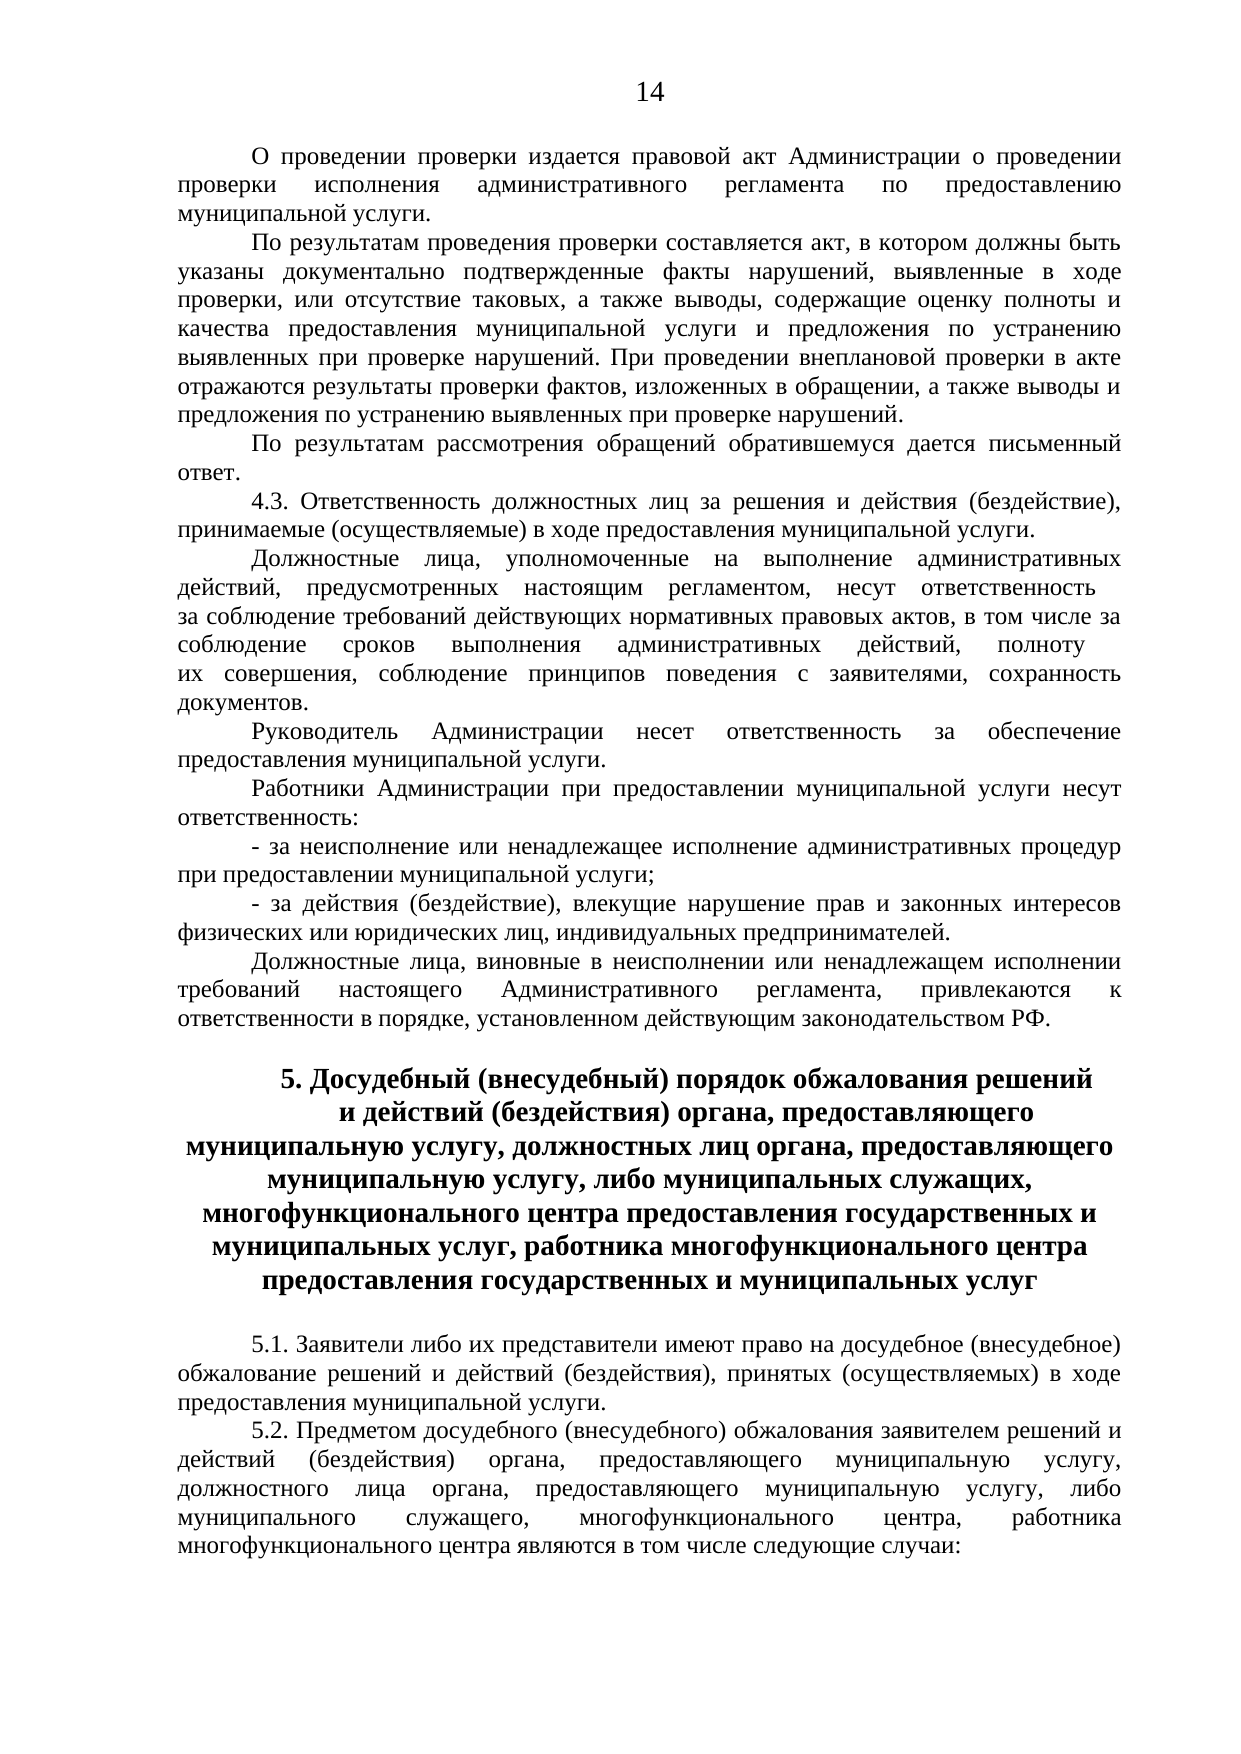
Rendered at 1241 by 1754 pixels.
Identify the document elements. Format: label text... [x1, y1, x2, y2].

text По результатам проведения проверки составляется акт, в котором должны быть указаны документально подтвержденные факты нарушений, выявленные в ходе проверки, или отсутствие таковых, а также выводы, содержащие оценку полноты и качества предоставления муниципальной услуги и предложения по устранению выявленных при проверке нарушений. При проведении внеплановой проверки в акте отражаются результаты проверки фактов, изложенных в обращении, а также выводы и предложения по устранению выявленных при проверке нарушений. [177, 227, 1122, 428]
text 5. Досудебный (внесудебный) порядок обжалования решений [177, 1061, 1122, 1094]
text - за действия (бездействие), влекущие нарушение прав и законных интересов физических или юридических лиц, индивидуальных предпринимателей. [177, 888, 1122, 946]
text 5.2. Предметом досудебного (внесудебного) обжалования заявителем решений и действий (бездействия) органа, предоставляющего муниципальную услугу, должностного лица органа, предоставляющего муниципальную услугу, либо муниципального служащего, многофункционального центра, работника многофункционального центра являются в том числе следующие случаи: [177, 1415, 1122, 1559]
text 5.1. Заявители либо их представители имеют право на досудебное (внесудебное) обжалование решений и действий (бездействия), принятых (осуществляемых) в ходе предоставления муниципальной услуги. [177, 1329, 1122, 1415]
text Должностные лица, уполномоченные на выполнение административных действий, предусмотренных настоящим регламентом, несут ответственность за соблюдение требований действующих нормативных правовых актов, в том числе за соблюдение сроков выполнения административных действий, полноту их совершения, соблюдение принципов поведения с заявителями, сохранность документов. [177, 543, 1122, 716]
text О проведении проверки издается правовой акт Администрации о проведении проверки исполнения административного регламента по предоставлению муниципальной услуги. [177, 141, 1122, 227]
text Руководитель Администрации несет ответственность за обеспечение предоставления муниципальной услуги. [177, 716, 1122, 773]
text 4.3. Ответственность должностных лиц за решения и действия (бездействие), принимаемые (осуществляемые) в ходе предоставления муниципальной услуги. [177, 486, 1122, 543]
text - за неисполнение или ненадлежащее исполнение административных процедур при предоставлении муниципальной услуги; [177, 831, 1122, 888]
text Работники Администрации при предоставлении муниципальной услуги несут ответственность: [177, 773, 1122, 831]
text По результатам рассмотрения обращений обратившемуся дается письменный ответ. [177, 428, 1122, 486]
text и действий (бездействия) органа, предоставляющего муниципальную услугу, должностных лиц органа, предоставляющего муниципальную услугу, либо муниципальных служащих, многофункционального центра предоставления государственных и муниципальных услуг, работника многофункционального центра предоставления государственных и муниципальных услуг [177, 1094, 1122, 1296]
text Должностные лица, виновные в неисполнении или ненадлежащем исполнении требований настоящего Административного регламента, привлекаются к ответственности в порядке, установленном действующим законодательством РФ. [177, 946, 1122, 1032]
